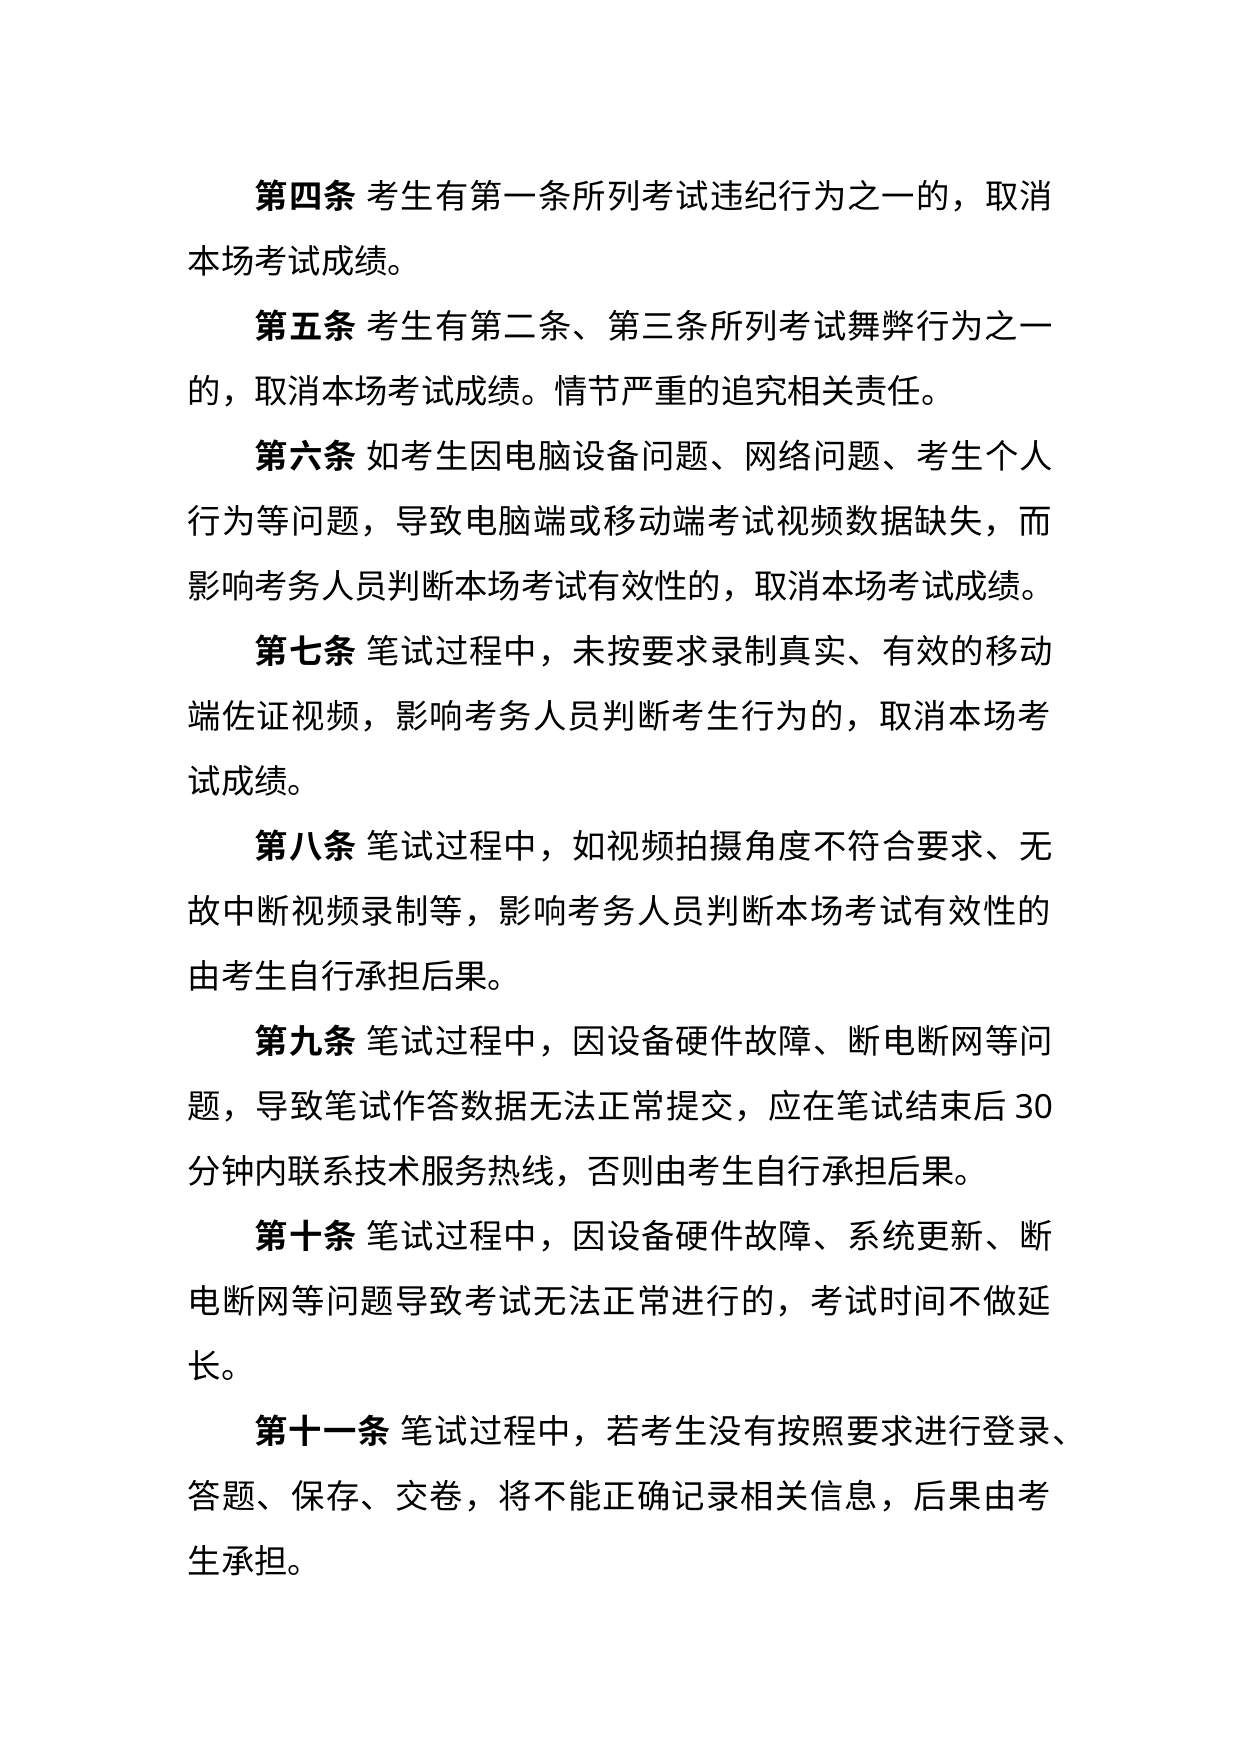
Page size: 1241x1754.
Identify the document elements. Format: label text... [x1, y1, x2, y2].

text 第四条 考生有第一条所列考试违纪行为之一的，取消本场考试成绩。 [187, 162, 1053, 292]
text 第五条 考生有第二条、第三条所列考试舞弊行为之一的，取消本场考试成绩。情节严重的追究相关责任。 [187, 292, 1053, 422]
text 第七条 笔试过程中，未按要求录制真实、有效的移动端佐证视频，影响考务人员判断考生行为的，取消本场考试成绩。 [187, 617, 1053, 812]
text 第十一条 笔试过程中，若考生没有按照要求进行登录、答题、保存、交卷，将不能正确记录相关信息，后果由考生承担。 [187, 1397, 1053, 1592]
text 第九条 笔试过程中，因设备硬件故障、断电断网等问题，导致笔试作答数据无法正常提交，应在笔试结束后30分钟内联系技术服务热线，否则由考生自行承担后果。 [187, 1007, 1053, 1202]
text 第六条 如考生因电脑设备问题、网络问题、考生个人行为等问题，导致电脑端或移动端考试视频数据缺失，而影响考务人员判断本场考试有效性的，取消本场考试成绩。 [187, 422, 1053, 617]
text 第十条 笔试过程中，因设备硬件故障、系统更新、断电断网等问题导致考试无法正常进行的，考试时间不做延长。 [187, 1202, 1053, 1397]
text 第八条 笔试过程中，如视频拍摄角度不符合要求、无故中断视频录制等，影响考务人员判断本场考试有效性的，由考生自行承担后果。 [187, 812, 1053, 1007]
